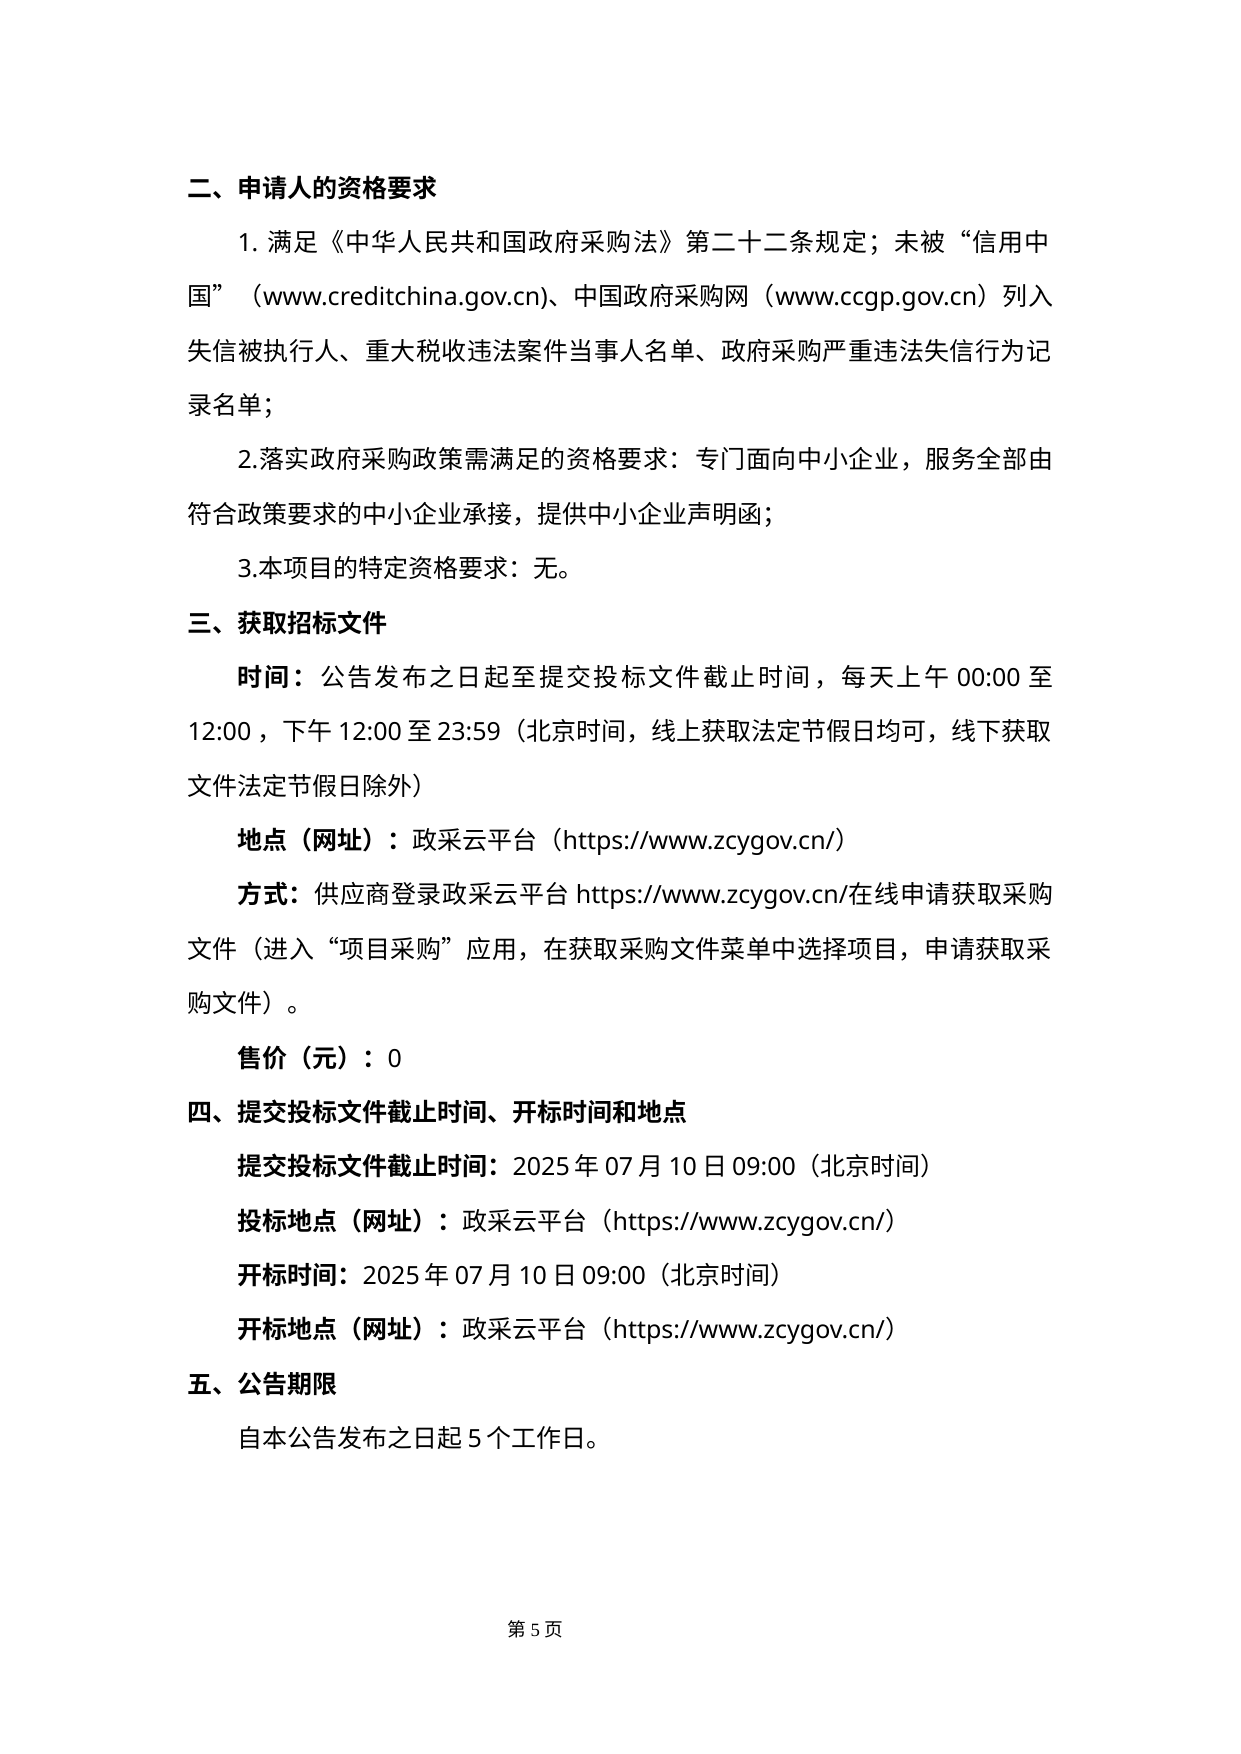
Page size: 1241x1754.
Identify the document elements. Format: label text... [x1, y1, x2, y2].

text 投标地点（网址）：政采云平台（https://www.zcygov.cn/） [187, 1201, 1053, 1237]
text 开标地点（网址）：政采云平台（https://www.zcygov.cn/） [187, 1310, 1053, 1346]
subtitle 二、申请人的资格要求 [187, 168, 1053, 204]
text 开标时间：2025年07月10日09:00（北京时间） [187, 1256, 1053, 1292]
subtitle 三、获取招标文件 [187, 603, 1053, 639]
text 时间：公告发布之日起至提交投标文件截止时间，每天上午00:00至12:00 ，下午12:00至23:59（北京时间，线上获取法定节假日均可，线下获取文件法定节假日除外） [187, 657, 1053, 802]
text 提交投标文件截止时间：2025年07月10日09:00（北京时间） [187, 1147, 1053, 1183]
text 方式：供应商登录政采云平台https://www.zcygov.cn/在线申请获取采购文件（进入“项目采购”应用，在获取采购文件菜单中选择项目，申请获取采购文件）。 [187, 875, 1053, 1020]
text 1. 满足《中华人民共和国政府采购法》第二十二条规定；未被“信用中国”（www.creditchina.gov.cn)、中国政府采购网（www.ccgp.gov.cn）列入失信被执行人、重大税收违法案件当事人名单、政府采购严重违法失信行为记录名单； [187, 222, 1053, 422]
text 地点（网址）：政采云平台（https://www.zcygov.cn/） [187, 821, 1053, 857]
text 售价（元）：0 [187, 1038, 1053, 1074]
subtitle 五、公告期限 [187, 1364, 1053, 1401]
text 自本公告发布之日起5个工作日。 [187, 1419, 1053, 1455]
text 2.落实政府采购政策需满足的资格要求：专门面向中小企业，服务全部由符合政策要求的中小企业承接，提供中小企业声明函； [187, 440, 1053, 531]
subtitle 四、提交投标文件截止时间、开标时间和地点 [187, 1092, 1053, 1129]
text 3.本项目的特定资格要求：无。 [187, 549, 1053, 585]
